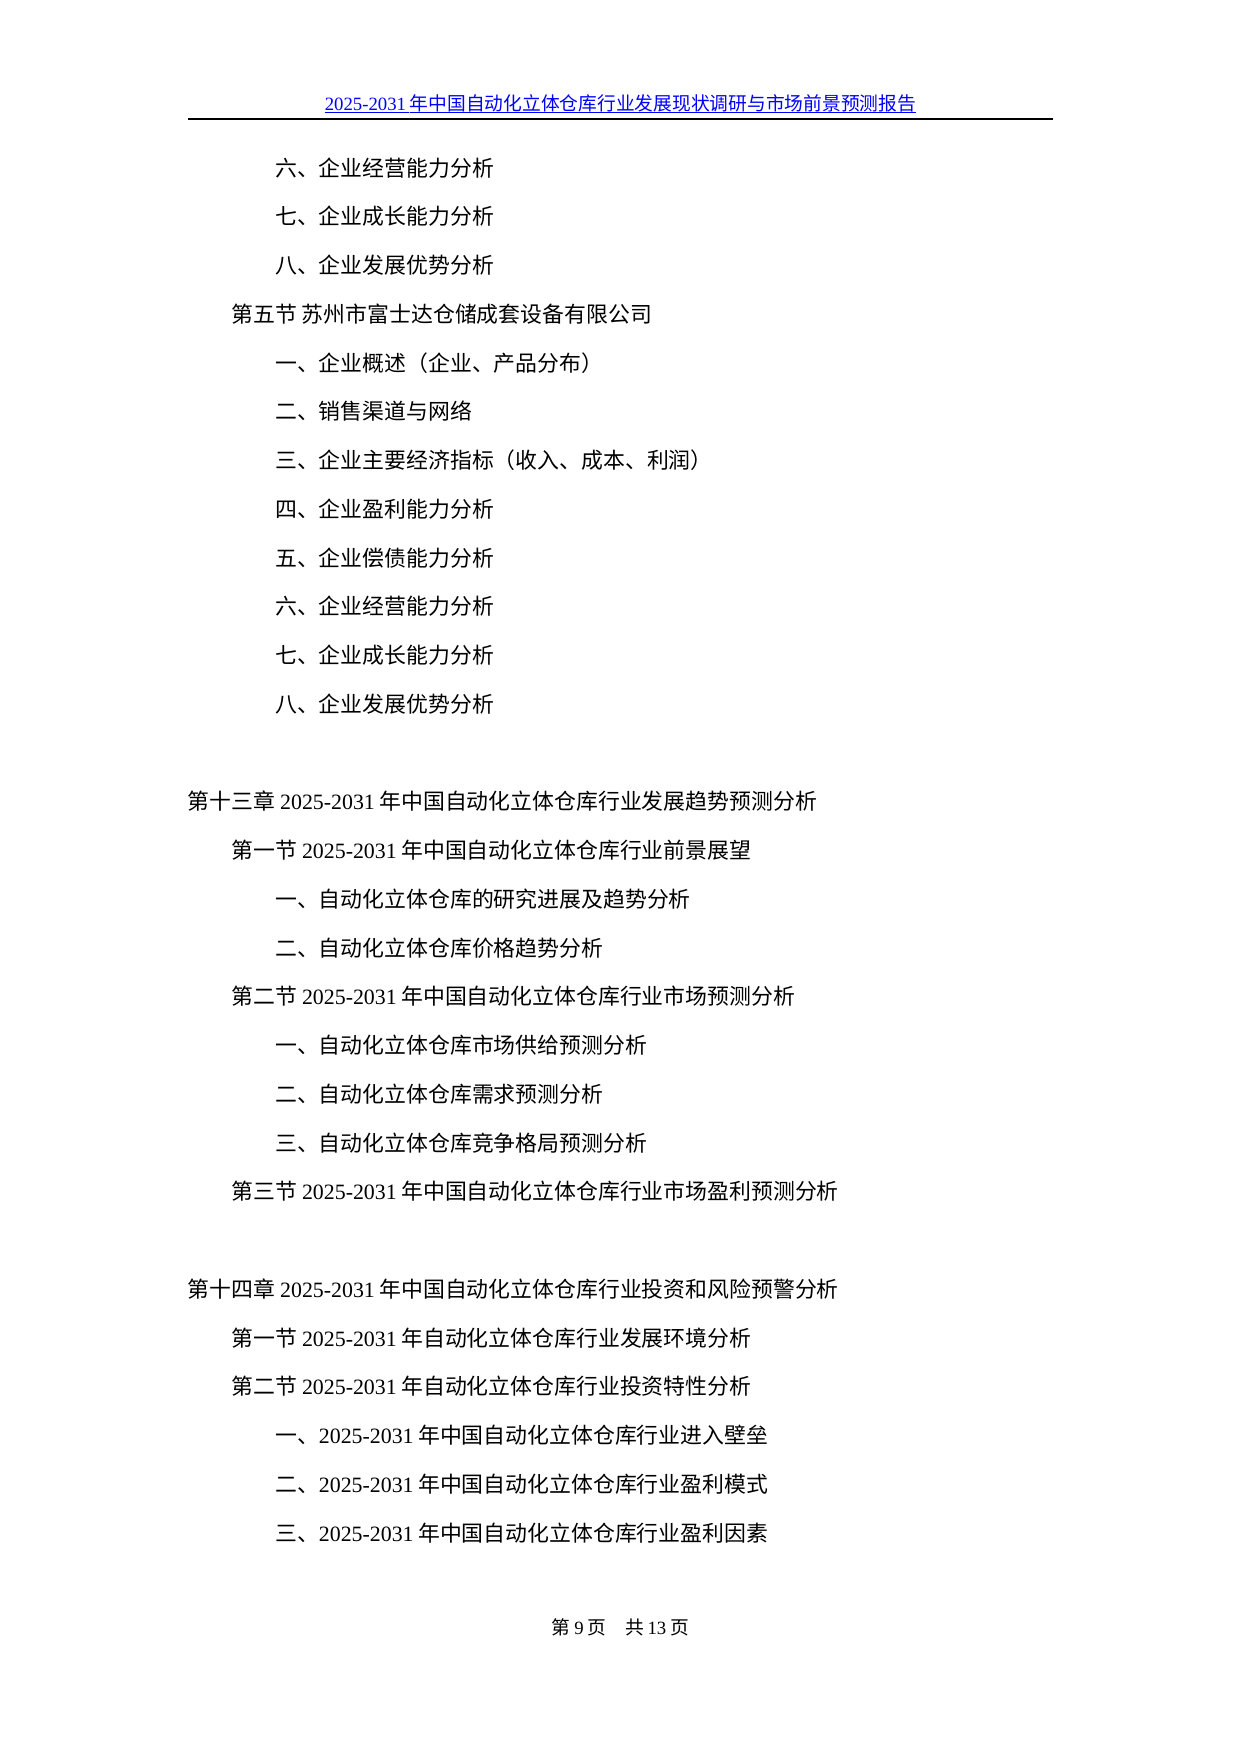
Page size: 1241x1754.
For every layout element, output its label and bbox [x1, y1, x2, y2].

text [187, 150, 1053, 1548]
